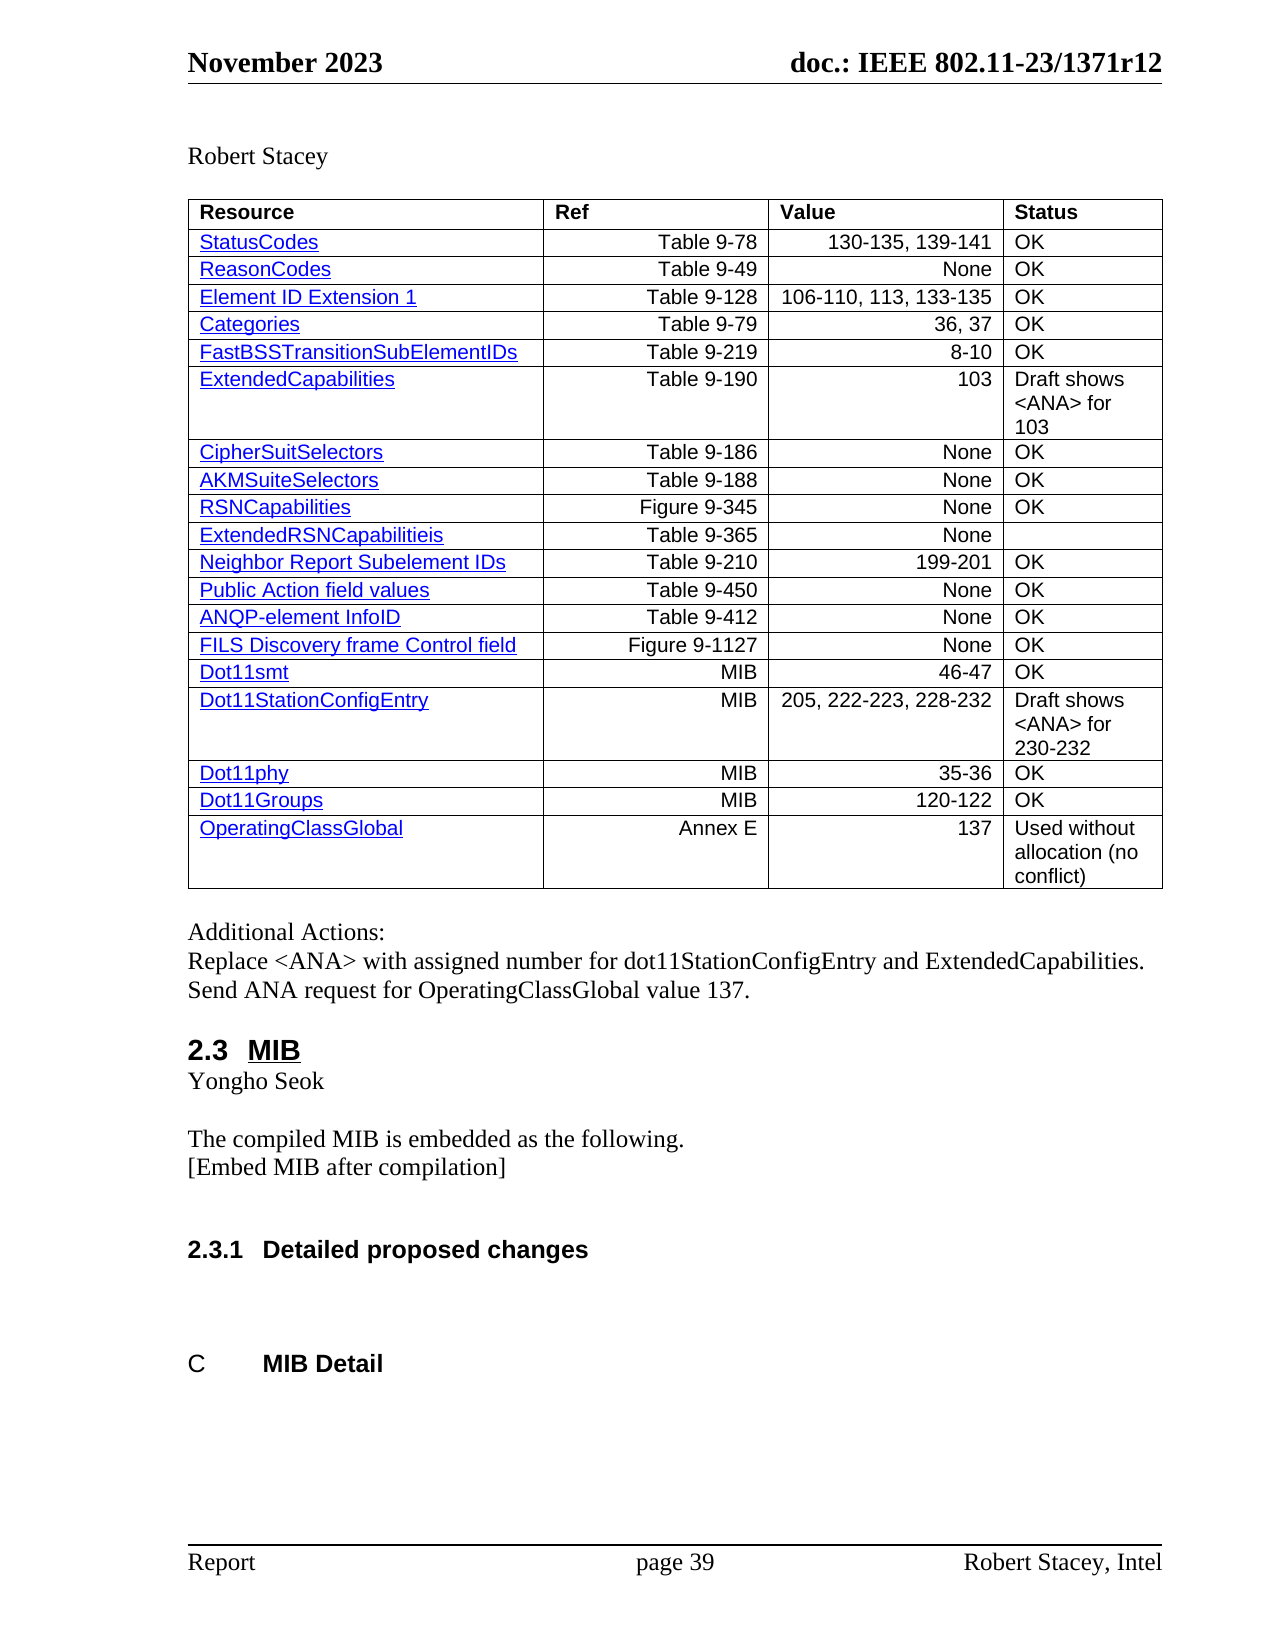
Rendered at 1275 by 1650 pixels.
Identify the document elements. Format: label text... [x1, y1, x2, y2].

table_cell CipherSuitSelectors [189, 440, 543, 467]
table_cell Figure 9-345 [544, 495, 768, 522]
table_cell StatusCodes [189, 230, 543, 256]
table_header Resource [189, 200, 543, 229]
table_cell OK [1004, 257, 1162, 284]
table_cell ExtendedCapabilities [189, 367, 543, 439]
table_cell OK [1004, 550, 1162, 577]
table_cell MIB [544, 660, 768, 687]
table_cell 46-47 [769, 660, 1003, 687]
table_cell [1004, 523, 1162, 549]
table_cell None [769, 257, 1003, 284]
table_cell 130-135, 139-141 [769, 230, 1003, 256]
text Yongho Seok [187, 1066, 1162, 1095]
table_cell Element ID Extension 1 [189, 285, 543, 311]
table_cell RSNCapabilities [189, 495, 543, 522]
list MIB Detail [187, 1349, 1162, 1378]
table_cell 106-110, 113, 133-135 [769, 285, 1003, 311]
table_cell None [769, 578, 1003, 604]
table_cell OK [1004, 495, 1162, 522]
text The compiled MIB is embedded as the following. [187, 1124, 1162, 1152]
table_cell Table 9-210 [544, 550, 768, 577]
table_cell OK [1004, 230, 1162, 256]
table_cell Table 9-79 [544, 312, 768, 339]
table_cell Used without allocation (no conflict) [1004, 816, 1162, 887]
text Additional Actions: [187, 917, 1162, 946]
table_cell Draft shows <ANA> for 103 [1004, 367, 1162, 439]
table_cell OK [1004, 660, 1162, 687]
table_cell Table 9-365 [544, 523, 768, 549]
table_cell Categories [189, 312, 543, 339]
table_header Value [769, 200, 1003, 229]
table_cell OK [1004, 605, 1162, 632]
table_cell AKMSuiteSelectors [189, 468, 543, 494]
table_cell OK [1004, 788, 1162, 814]
table_cell Table 9-78 [544, 230, 768, 256]
text Replace <ANA> with assigned number for dot11StationConfigEntry and ExtendedCapabilities. [187, 946, 1162, 975]
text Robert Stacey [187, 141, 1162, 170]
table_cell Annex E [544, 816, 768, 887]
table_cell 199-201 [769, 550, 1003, 577]
table_cell FastBSSTransitionSubElementIDs [189, 340, 543, 366]
table_cell None [769, 495, 1003, 522]
table_cell Public Action field values [189, 578, 543, 604]
table_cell 137 [769, 816, 1003, 887]
table_cell None [769, 605, 1003, 632]
table_cell Table 9-49 [544, 257, 768, 284]
table_cell Dot11phy [189, 761, 543, 787]
table_cell Dot11Groups [189, 788, 543, 814]
table_cell OK [1004, 440, 1162, 467]
table_cell None [769, 468, 1003, 494]
table_cell ANQP-element InfoID [189, 605, 543, 632]
table_cell Table 9-186 [544, 440, 768, 467]
table_cell MIB [544, 688, 768, 759]
table_cell OK [1004, 340, 1162, 366]
table_cell MIB [544, 788, 768, 814]
table_cell Table 9-128 [544, 285, 768, 311]
table_cell OK [1004, 761, 1162, 787]
table_cell None [769, 440, 1003, 467]
table_cell OK [1004, 285, 1162, 311]
table_cell OperatingClassGlobal [189, 816, 543, 887]
table_cell Dot11smt [189, 660, 543, 687]
table_cell Figure 9-1127 [544, 633, 768, 659]
table_cell 8-10 [769, 340, 1003, 366]
table_cell Table 9-190 [544, 367, 768, 439]
subtitle MIB [187, 1033, 1162, 1066]
table_cell None [769, 633, 1003, 659]
table_cell 205, 222-223, 228-232 [769, 688, 1003, 759]
table_cell None [769, 523, 1003, 549]
subtitle Detailed proposed changes [187, 1235, 1162, 1264]
table_cell 103 [769, 367, 1003, 439]
text Send ANA request for OperatingClassGlobal value 137. [187, 975, 1162, 1003]
table_cell OK [1004, 312, 1162, 339]
table_header Status [1004, 200, 1162, 229]
table_cell Table 9-412 [544, 605, 768, 632]
table_cell MIB [544, 761, 768, 787]
text [Embed MIB after compilation] [187, 1152, 1162, 1181]
table_cell Dot11StationConfigEntry [189, 688, 543, 759]
table_cell OK [1004, 578, 1162, 604]
table_cell Table 9-450 [544, 578, 768, 604]
table_cell Draft shows <ANA> for 230-232 [1004, 688, 1162, 759]
table_cell Neighbor Report Subelement IDs [189, 550, 543, 577]
table_cell 36, 37 [769, 312, 1003, 339]
table_cell ReasonCodes [189, 257, 543, 284]
table_cell Table 9-188 [544, 468, 768, 494]
table_cell OK [1004, 633, 1162, 659]
table_cell Table 9-219 [544, 340, 768, 366]
table_cell OK [1004, 468, 1162, 494]
table_cell FILS Discovery frame Control field [189, 633, 543, 659]
table_cell 35-36 [769, 761, 1003, 787]
table_header Ref [544, 200, 768, 229]
table_cell 120-122 [769, 788, 1003, 814]
table_cell ExtendedRSNCapabilitieis [189, 523, 543, 549]
